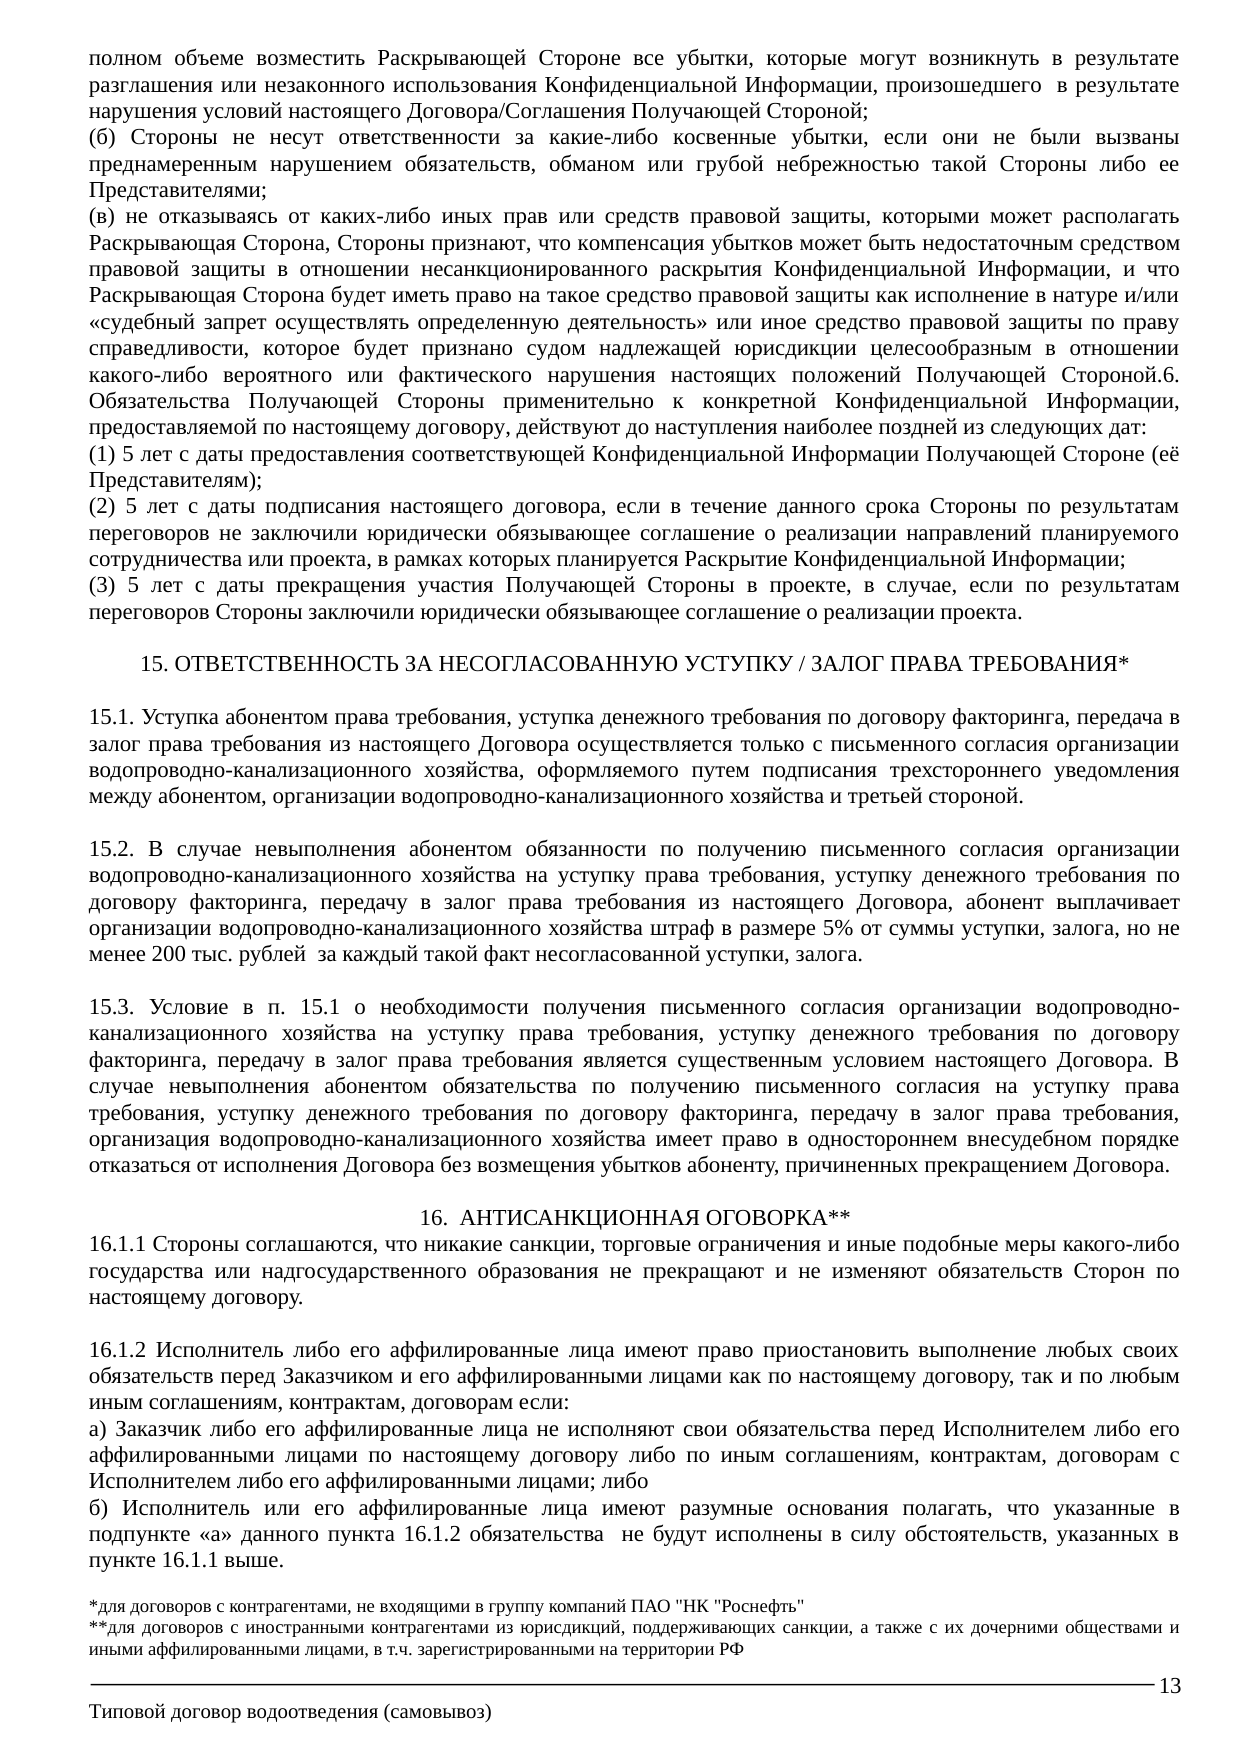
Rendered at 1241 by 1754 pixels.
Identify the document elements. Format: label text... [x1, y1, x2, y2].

text 16.1.2 Исполнитель либо его аффилированные лица имеют право приостановить выполнение любых своих обязательств перед Заказчиком и его аффилированными лицами как по настоящему договору, так и по любым иным соглашениям, контрактам, договорам если: [89, 1336, 1181, 1415]
text *для договоров с контрагентами, не входящими в группу компаний ПАО "НК "Роснефть" [89, 1594, 1181, 1616]
text а) Заказчик либо его аффилированные лица не исполняют свои обязательства перед Исполнителем либо его аффилированными лицами по настоящему договору либо по иным соглашениям, контрактам, договорам с Исполнителем либо его аффилированными лицами; либо [89, 1415, 1181, 1494]
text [89, 44, 1181, 123]
text (1) 5 лет с даты предоставления соответствующей Конфиденциальной Информации Получающей Стороне (её Представителям); [89, 440, 1181, 492]
text (б) Стороны не несут ответственности за какие-либо косвенные убытки, если они не были вызваны преднамеренным нарушением обязательств, обманом или грубой небрежностью такой Стороны либо ее Представителями; [89, 123, 1181, 202]
text б) Исполнитель или его аффилированные лица имеют разумные основания полагать, что указанные в подпункте «а» данного пункта 16.1.2 обязательства не будут исполнены в силу обстоятельств, указанных в пункте 16.1.1 выше. [89, 1494, 1181, 1573]
text 15.2. В случае невыполнения абонентом обязанности по получению письменного согласия организации водопроводно-канализационного хозяйства на уступку права требования, уступку денежного требования по договору факторинга, передачу в залог права требования из настоящего Договора, абонент выплачивает организации водопроводно-канализационного хозяйства штраф в размере 5% от суммы уступки, залога, но не менее 200 тыс. рублей за каждый такой факт несогласованной уступки, залога. [89, 835, 1181, 967]
text **для договоров с иностранными контрагентами из юрисдикций, поддерживающих санкции, а также с их дочерними обществами и иными аффилированными лицами, в т.ч. зарегистрированными на территории РФ [89, 1616, 1181, 1659]
text 15. ОТВЕТСТВЕННОСТЬ ЗА НЕСОГЛАСОВАННУЮ УСТУПКУ / ЗАЛОГ ПРАВА ТРЕБОВАНИЯ* [89, 651, 1181, 677]
text 15.3. Условие в п. 15.1 о необходимости получения письменного согласия организации водопроводно-канализационного хозяйства на уступку права требования, уступку денежного требования по договору факторинга, передачу в залог права требования является существенным условием настоящего Договора. В случае невыполнения абонентом обязательства по получению письменного согласия на уступку права требования, уступку денежного требования по договору факторинга, передачу в залог права требования, организация водопроводно-канализационного хозяйства имеет право в одностороннем внесудебном порядке отказаться от исполнения Договора без возмещения убытков абоненту, причиненных прекращением Договора. [89, 993, 1181, 1178]
text 15.1. Уступка абонентом права требования, уступка денежного требования по договору факторинга, передача в залог права требования из настоящего Договора осуществляется только с письменного согласия организации водопроводно-канализационного хозяйства, оформляемого путем подписания трехстороннего уведомления между абонентом, организации водопроводно-канализационного хозяйства и третьей стороной. [89, 703, 1181, 809]
text (в) не отказываясь от каких-либо иных прав или средств правовой защиты, которыми может располагать Раскрывающая Сторона, Стороны признают, что компенсация убытков может быть недостаточным средством правовой защиты в отношении несанкционированного раскрытия Конфиденциальной Информации, и что Раскрывающая Сторона будет иметь право на такое средство правовой защиты как исполнение в натуре и/или «судебный запрет осуществлять определенную деятельность» или иное средство правовой защиты по праву справедливости, которое будет признано судом надлежащей юрисдикции целесообразным в отношении какого-либо вероятного или фактического нарушения настоящих положений Получающей Стороной.6. Обязательства Получающей Стороны применительно к конкретной Конфиденциальной Информации, предоставляемой по настоящему договору, действуют до наступления наиболее поздней из следующих дат: [89, 202, 1181, 440]
text 16. АНТИСАНКЦИОННАЯ ОГОВОРКА** [89, 1204, 1181, 1230]
text (2) 5 лет с даты подписания настоящего договора, если в течение данного срока Стороны по результатам переговоров не заключили юридически обязывающее соглашение о реализации направлений планируемого сотрудничества или проекта, в рамках которых планируется Раскрытие Конфиденциальной Информации; [89, 492, 1181, 571]
text (3) 5 лет с даты прекращения участия Получающей Стороны в проекте, в случае, если по результатам переговоров Стороны заключили юридически обязывающее соглашение о реализации проекта. [89, 571, 1181, 624]
text 16.1.1 Стороны соглашаются, что никакие санкции, торговые ограничения и иные подобные меры какого-либо государства или надгосударственного образования не прекращают и не изменяют обязательств Сторон по настоящему договору. [89, 1230, 1181, 1309]
